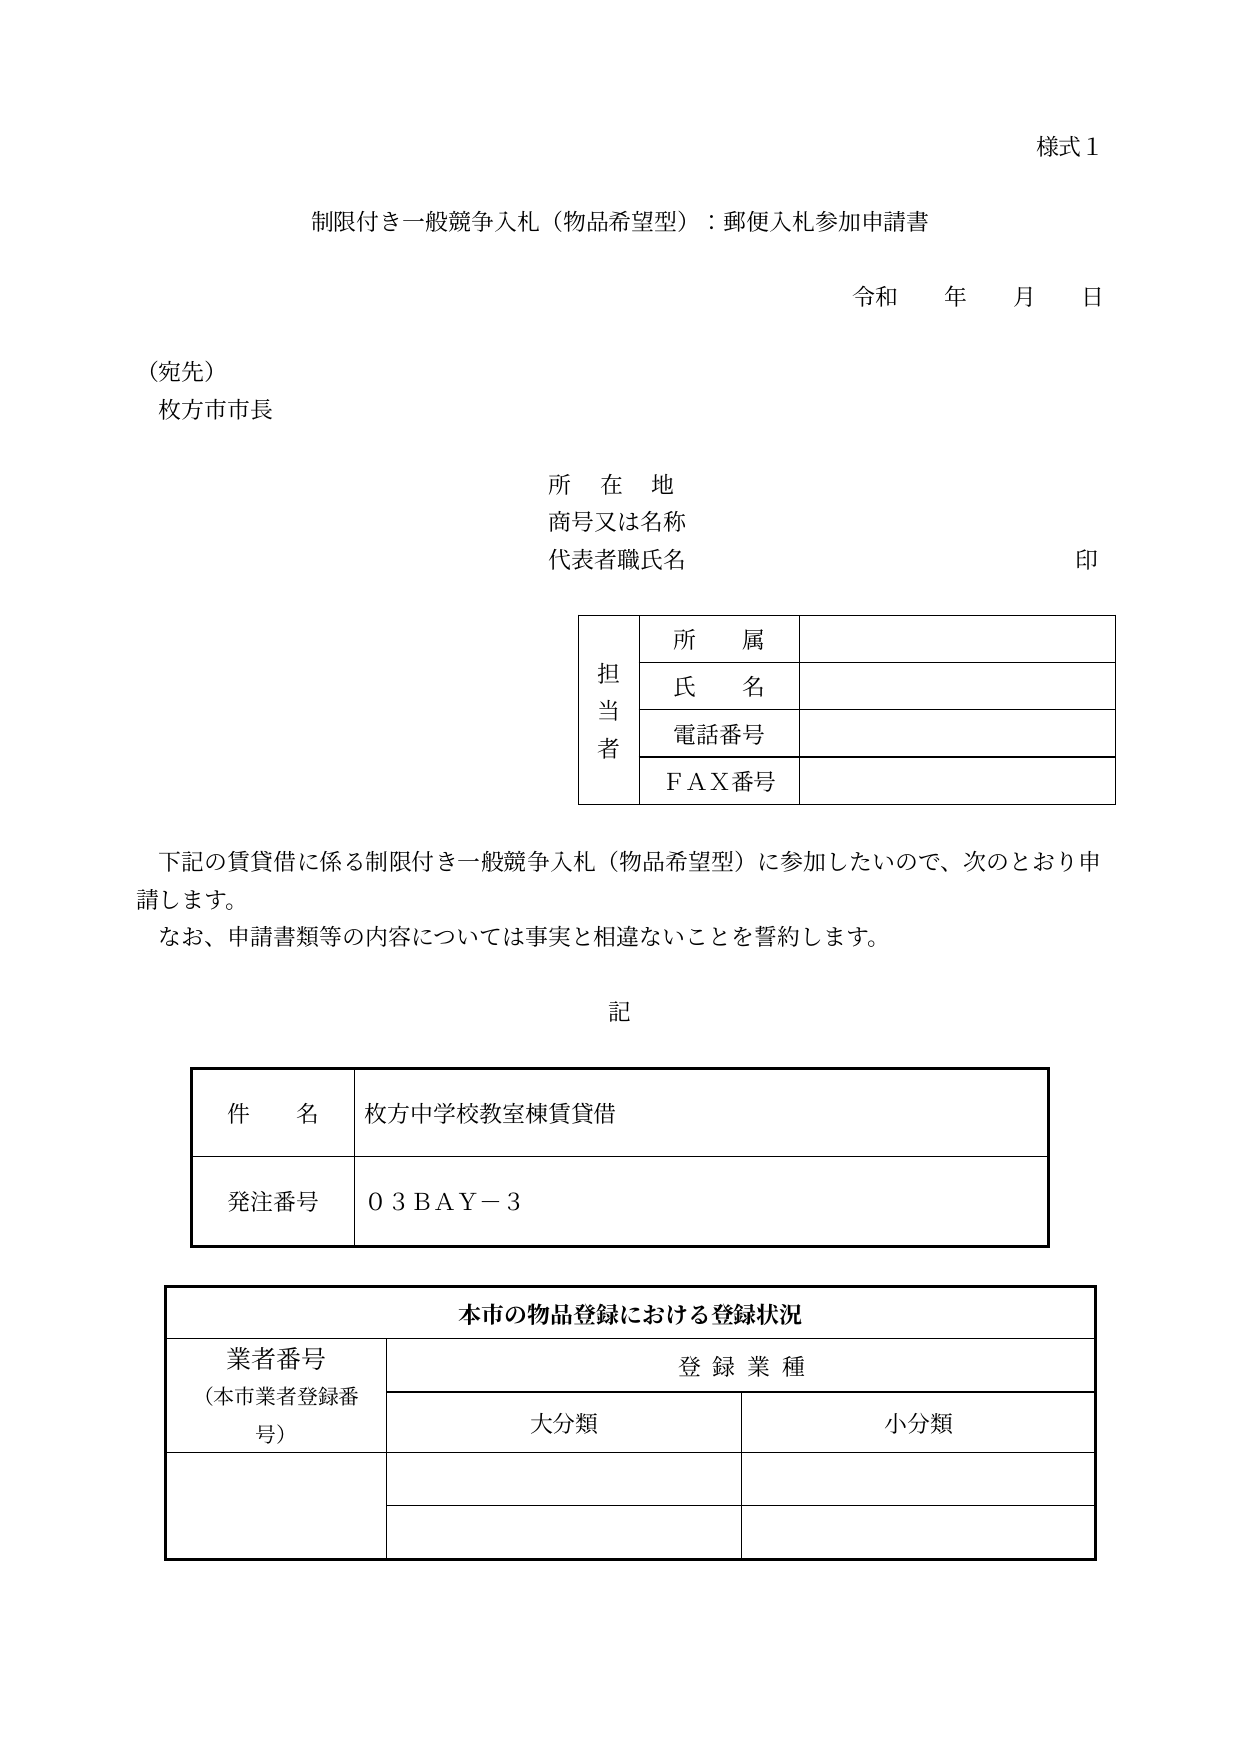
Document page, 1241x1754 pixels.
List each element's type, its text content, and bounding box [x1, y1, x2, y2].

table_cell [800, 663, 1115, 709]
text 所 在 地 [136, 464, 1104, 502]
table_header [800, 616, 1115, 662]
table_cell ０３ＢＡＹ－３ [355, 1157, 1047, 1244]
table_cell 発注番号 [193, 1157, 354, 1244]
text 記 [136, 992, 1104, 1030]
table_header 所 属 [640, 616, 799, 662]
table_cell [742, 1453, 1094, 1505]
table_cell [742, 1506, 1094, 1558]
table_header 枚方中学校教室棟賃貸借 [355, 1070, 1047, 1156]
table_cell ＦＡＸ番号 [640, 758, 799, 804]
text 代表者職氏名 印 [136, 539, 1104, 577]
table_cell [387, 1506, 741, 1558]
table_cell [800, 710, 1115, 756]
text 商号又は名称 [136, 502, 1104, 539]
table_cell 氏 名 [640, 663, 799, 709]
text 枚方市市長 [136, 389, 1104, 427]
text 制限付き一般競争入札（物品希望型）：郵便入札参加申請書 [136, 202, 1104, 239]
table_cell [800, 758, 1115, 804]
table_cell 大分類 [387, 1393, 741, 1452]
text （宛先） [136, 352, 1104, 389]
text 令和 年 月 日 [136, 277, 1104, 314]
table_cell 業者番号 （本市業者登録番号） [167, 1339, 386, 1452]
table_cell 電話番号 [640, 710, 799, 756]
table_header 件 名 [193, 1070, 354, 1156]
table_cell 小分類 [742, 1393, 1094, 1452]
table_header 担 当 者 [579, 616, 639, 804]
text なお、申請書類等の内容については事実と相違ないことを誓約します。 [136, 917, 1104, 955]
table_header 本市の物品登録における登録状況 [167, 1288, 1094, 1338]
text 下記の賃貸借に係る制限付き一般競争入札（物品希望型）に参加したいので、次のとおり申請します。 [136, 842, 1104, 917]
table_cell 登 録 業 種 [387, 1339, 1094, 1391]
table_cell [167, 1453, 386, 1558]
table_cell [387, 1453, 741, 1505]
text 様式１ [136, 127, 1104, 164]
